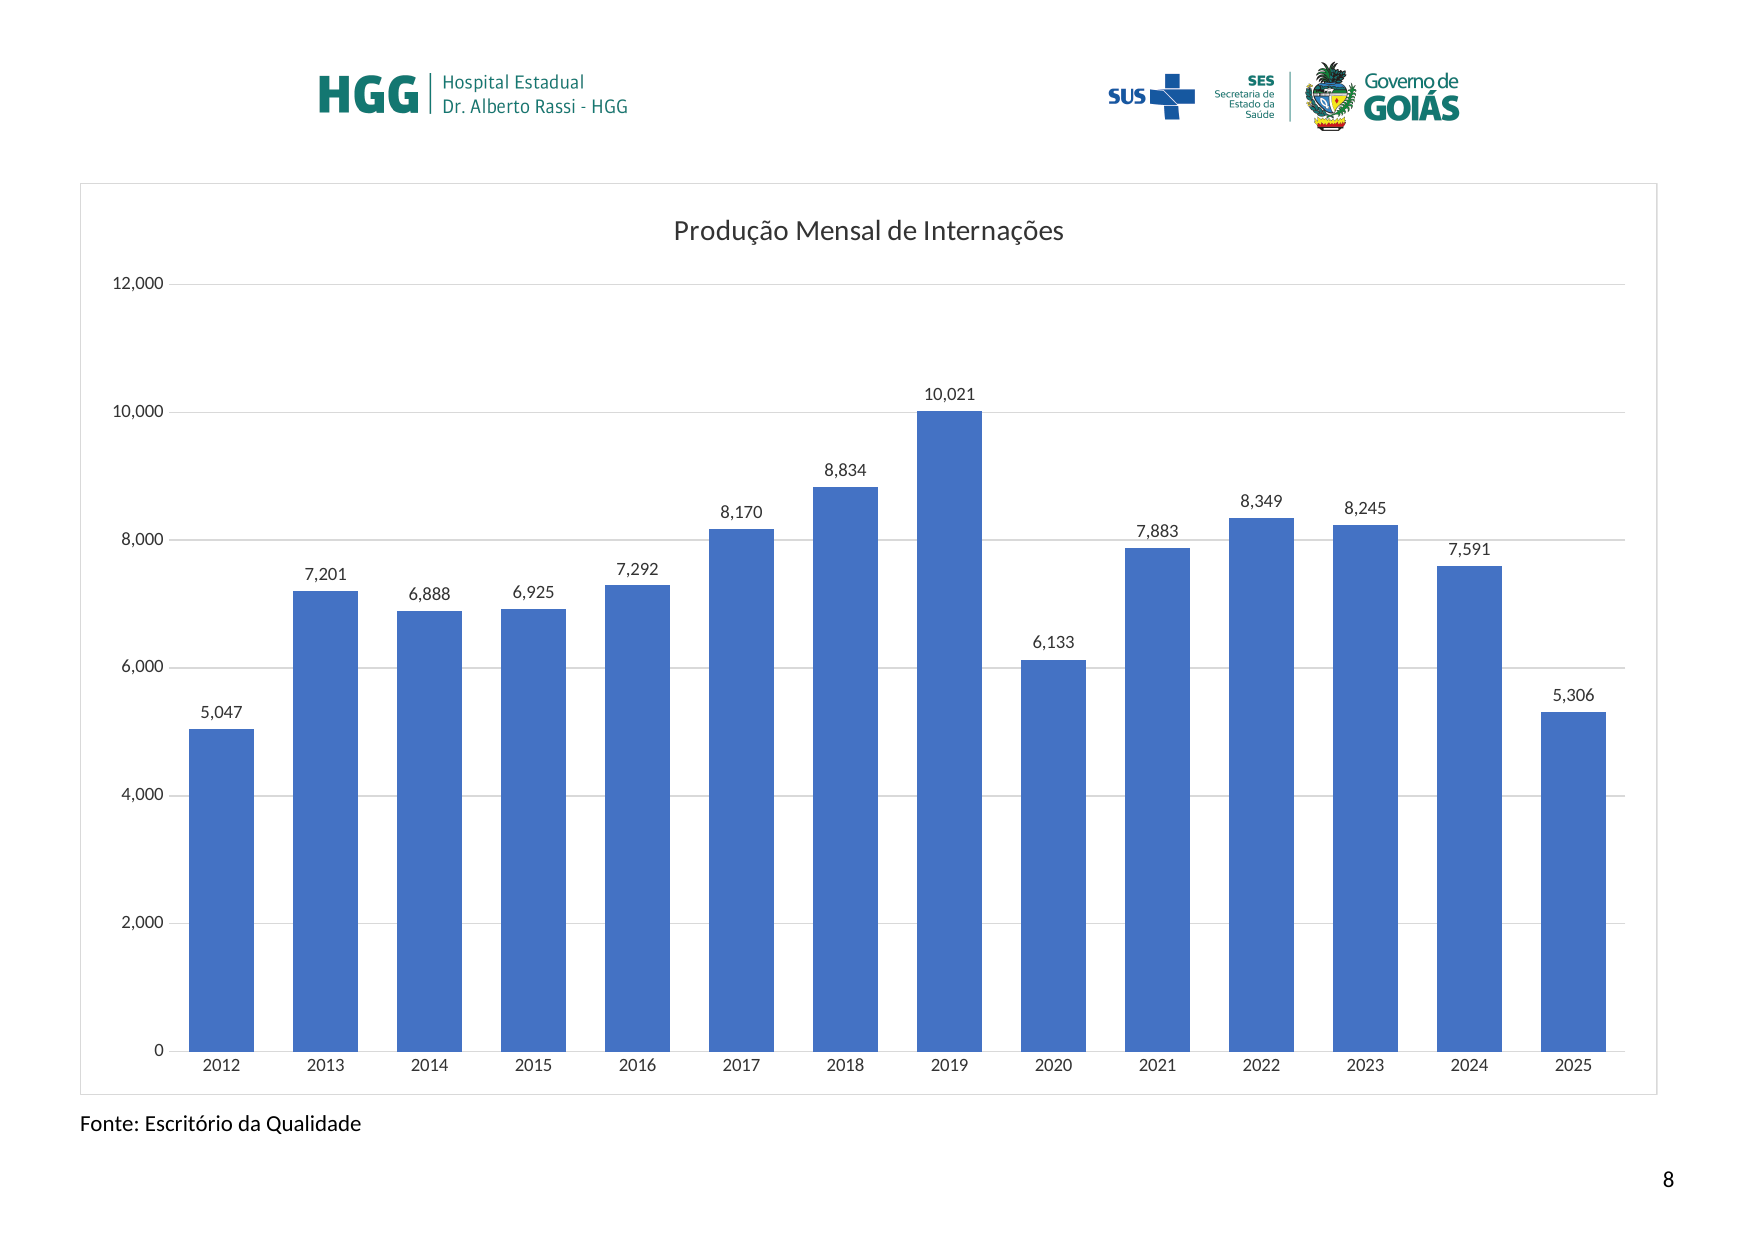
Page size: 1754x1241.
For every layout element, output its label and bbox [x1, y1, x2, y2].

picture [267, 21, 1508, 154]
